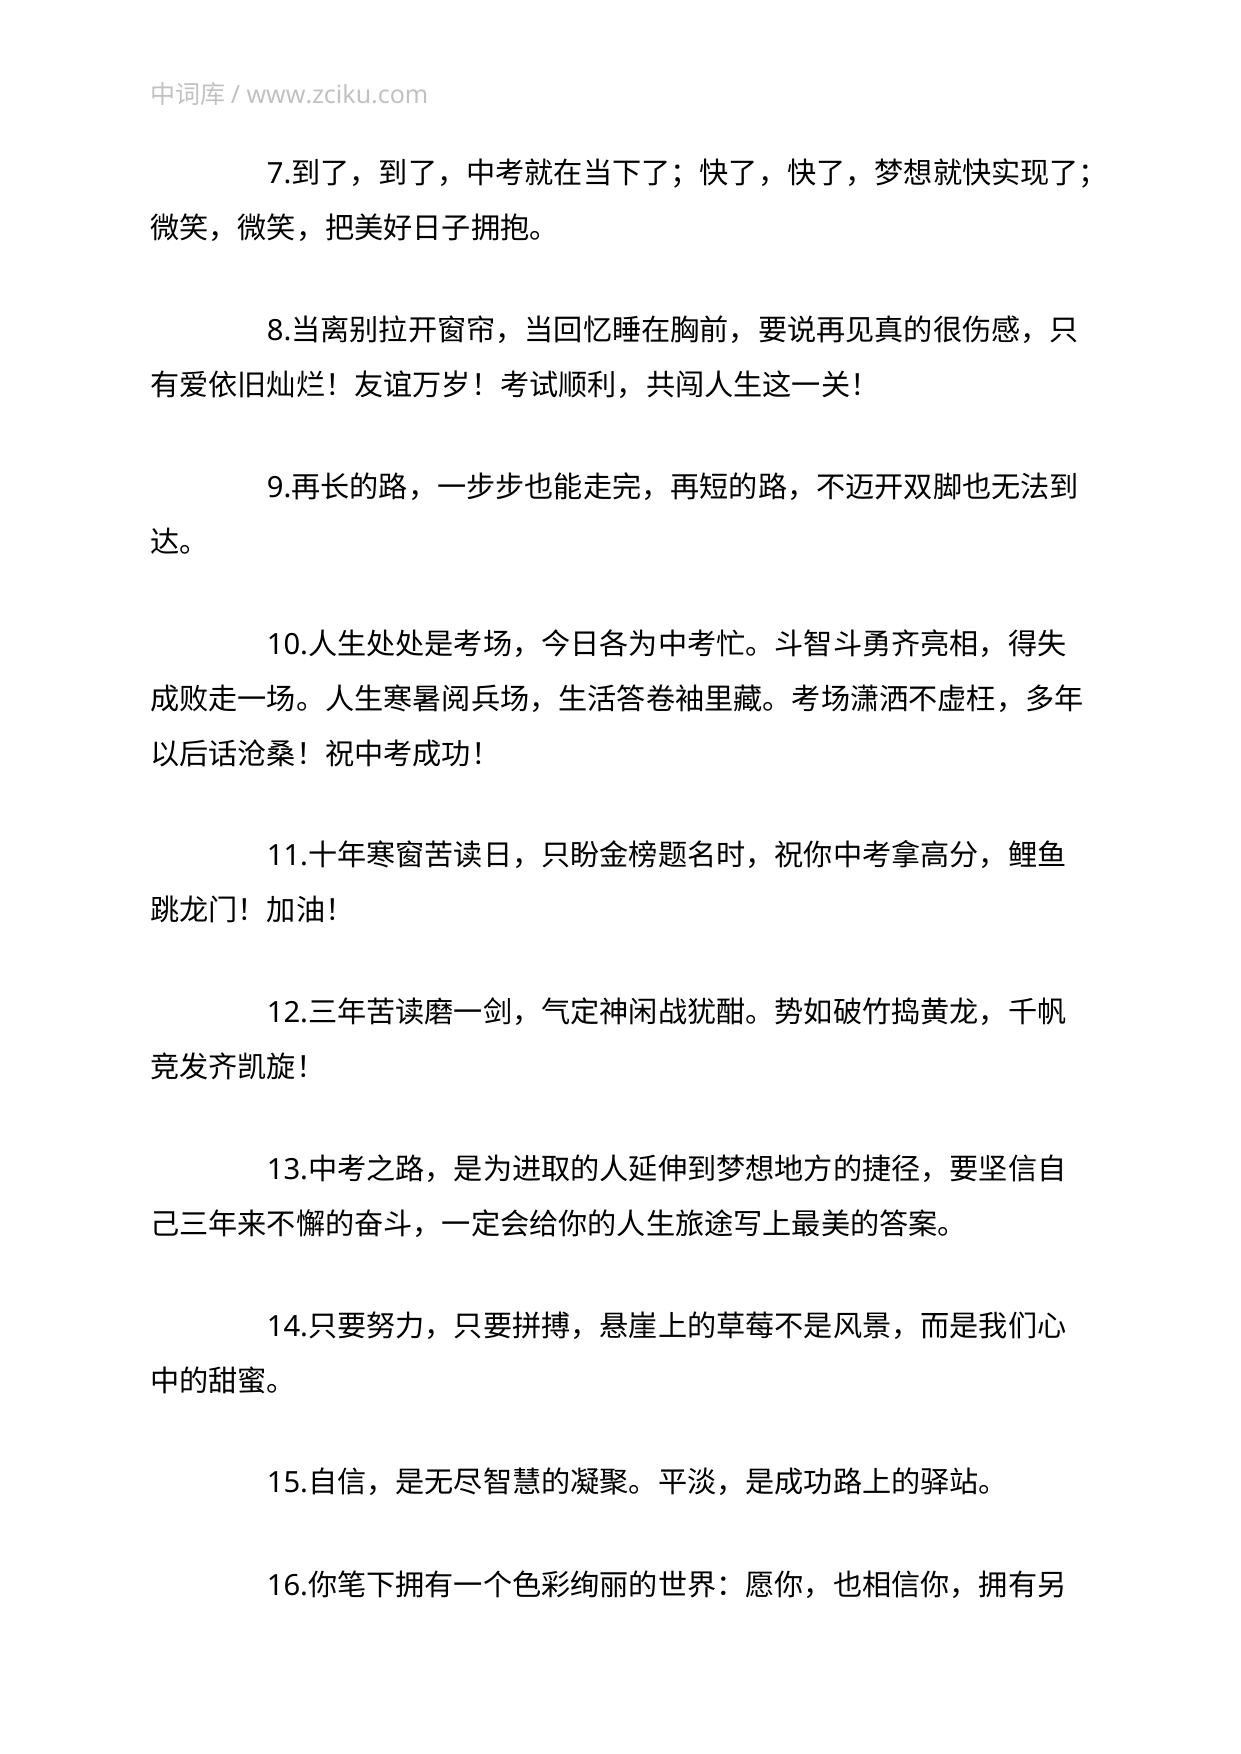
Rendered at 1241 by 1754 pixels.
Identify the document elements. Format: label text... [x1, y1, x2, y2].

text 13.中考之路，是为进取的人延伸到梦想地方的捷径，要坚信自己三年来不懈的奋斗，一定会给你的人生旅途写上最美的答案。 [150, 1146, 1090, 1243]
text 12.三年苦读磨一剑，气定神闲战犹酣。势如破竹捣黄龙，千帆竞发齐凯旋！ [150, 989, 1090, 1086]
text 14.只要努力，只要拼搏，悬崖上的草莓不是风景，而是我们心中的甜蜜。 [150, 1302, 1090, 1399]
text 10.人生处处是考场，今日各为中考忙。斗智斗勇齐亮相，得失成败走一场。人生寒暑阅兵场，生活答卷袖里藏。考场潇洒不虚枉，多年以后话沧桑！祝中考成功！ [150, 620, 1090, 772]
text 9.再长的路，一步步也能走完，再短的路，不迈开双脚也无法到达。 [150, 463, 1090, 561]
text 7.到了，到了，中考就在当下了；快了，快了，梦想就快实现了；微笑，微笑，把美好日子拥抱。 [150, 150, 1090, 247]
text 8.当离别拉开窗帘，当回忆睡在胸前，要说再见真的很伤感，只有爱依旧灿烂！友谊万岁！考试顺利，共闯人生这一关！ [150, 307, 1090, 404]
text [150, 1561, 1090, 1603]
text 11.十年寒窗苦读日，只盼金榜题名时，祝你中考拿高分，鲤鱼跳龙门！加油！ [150, 832, 1090, 929]
text 15.自信，是无尽智慧的凝聚。平淡，是成功路上的驿站。 [150, 1459, 1090, 1501]
